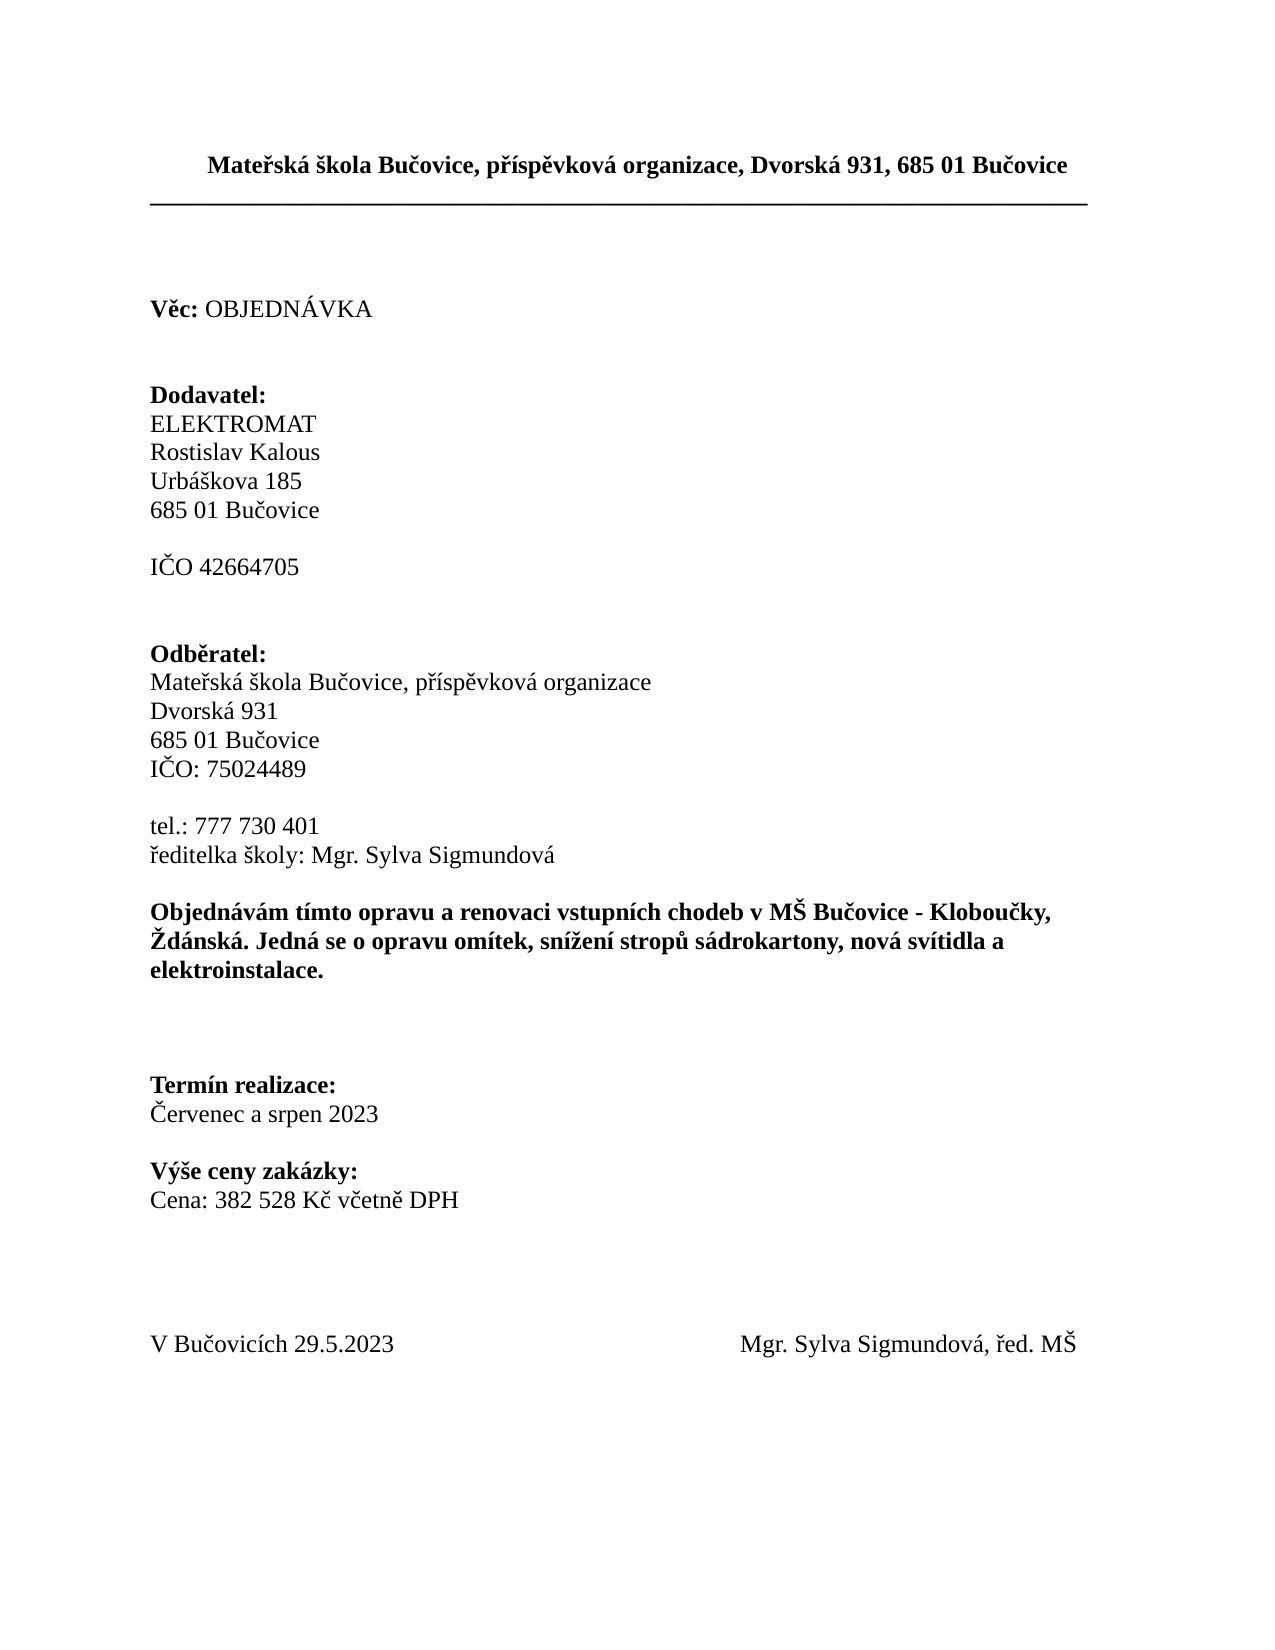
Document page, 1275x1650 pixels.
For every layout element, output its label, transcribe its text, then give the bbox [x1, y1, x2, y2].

text Věc: OBJEDNÁVKA [150, 294, 1125, 322]
text Cena: 382 528 Kč včetně DPH [150, 1185, 1125, 1214]
text ___________________________________________________________________________ [150, 179, 1125, 207]
text Dvorská 931 [150, 696, 1125, 725]
text Termín realizace: [150, 1070, 1125, 1099]
text 685 01 Bučovice [150, 725, 1125, 754]
text ELEKTROMAT [150, 409, 1125, 437]
text ředitelka školy: Mgr. Sylva Sigmundová [150, 840, 1125, 869]
text Výše ceny zakázky: [150, 1156, 1125, 1185]
text Mateřská škola Bučovice, příspěvková organizace [150, 667, 1125, 696]
text 685 01 Bučovice [150, 495, 1125, 524]
text Odběratel: [150, 639, 1125, 667]
text tel.: 777 730 401 [150, 811, 1125, 840]
text V Bučovicích 29.5.2023 Mgr. Sylva Sigmundová, řed. MŠ [150, 1329, 1125, 1357]
text IČO 42664705 [150, 552, 1125, 581]
text Dodavatel: [150, 380, 1125, 409]
text Urbáškova 185 [150, 466, 1125, 495]
text Rostislav Kalous [150, 437, 1125, 466]
text Objednávám tímto opravu a renovaci vstupních chodeb v MŠ Bučovice - Kloboučky, Ždánská. Jedná se o opravu omítek, snížení stropů sádrokartony, nová svítidla a elektroinstalace. [150, 897, 1125, 984]
text IČO: 75024489 [150, 754, 1125, 782]
text Červenec a srpen 2023 [150, 1099, 1125, 1127]
text Mateřská škola Bučovice, příspěvková organizace, Dvorská 931, 685 01 Bučovice [150, 150, 1125, 179]
